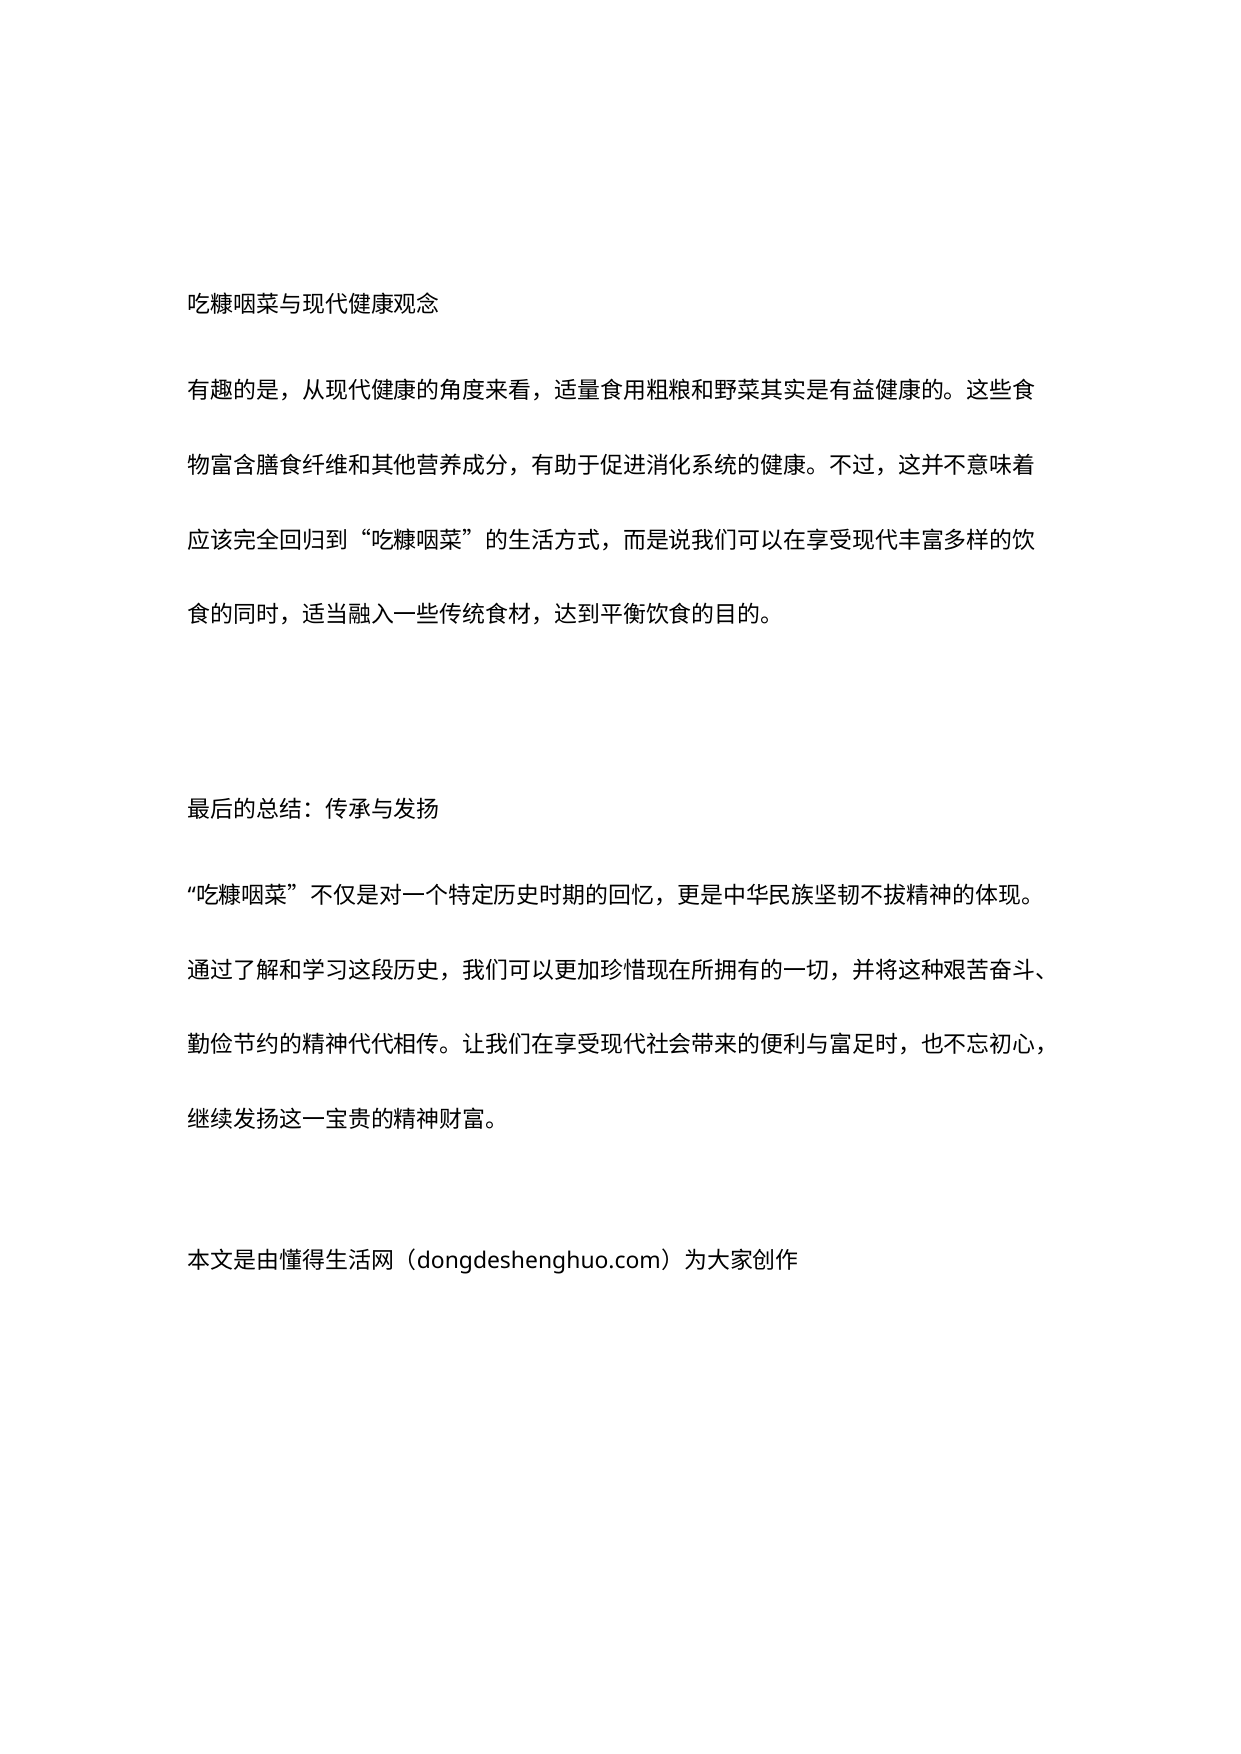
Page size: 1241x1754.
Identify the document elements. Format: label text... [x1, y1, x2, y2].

text 最后的总结：传承与发扬 [187, 774, 1053, 839]
text 吃糠咽菜与现代健康观念 [187, 270, 1053, 335]
text 有趣的是，从现代健康的角度来看，适量食用粗粮和野菜其实是有益健康的。这些食物富含膳食纤维和其他营养成分，有助于促进消化系统的健康。不过，这并不意味着应该完全回归到“吃糠咽菜”的生活方式，而是说我们可以在享受现代丰富多样的饮食的同时，适当融入一些传统食材，达到平衡饮食的目的。 [187, 356, 1053, 645]
text “吃糠咽菜”不仅是对一个特定历史时期的回忆，更是中华民族坚韧不拔精神的体现。通过了解和学习这段历史，我们可以更加珍惜现在所拥有的一切，并将这种艰苦奋斗、勤俭节约的精神代代相传。让我们在享受现代社会带来的便利与富足时，也不忘初心，继续发扬这一宝贵的精神财富。 [187, 861, 1053, 1150]
text 本文是由懂得生活网（dongdeshenghuo.com）为大家创作 [187, 1226, 1053, 1291]
